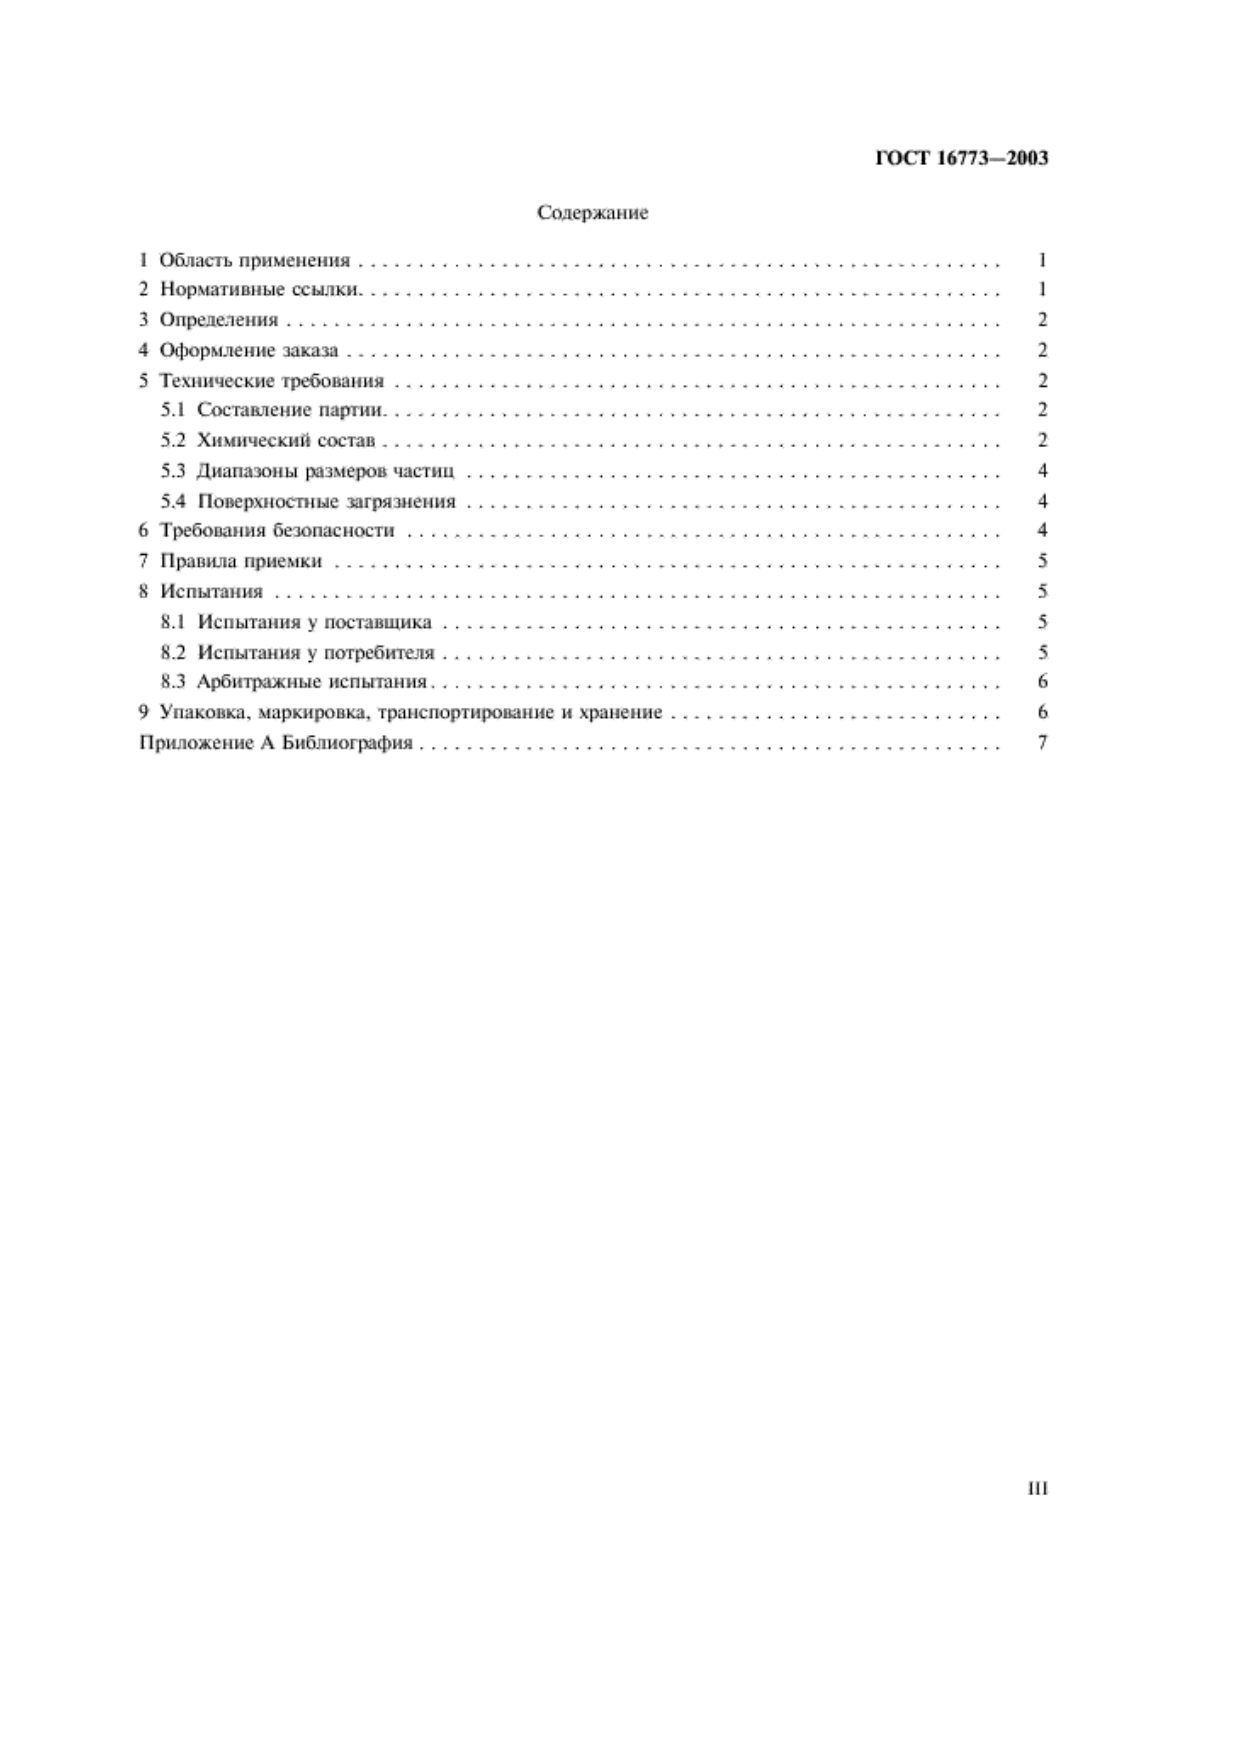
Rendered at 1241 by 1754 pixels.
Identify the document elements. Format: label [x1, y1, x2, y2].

picture [59, 41, 1182, 1631]
